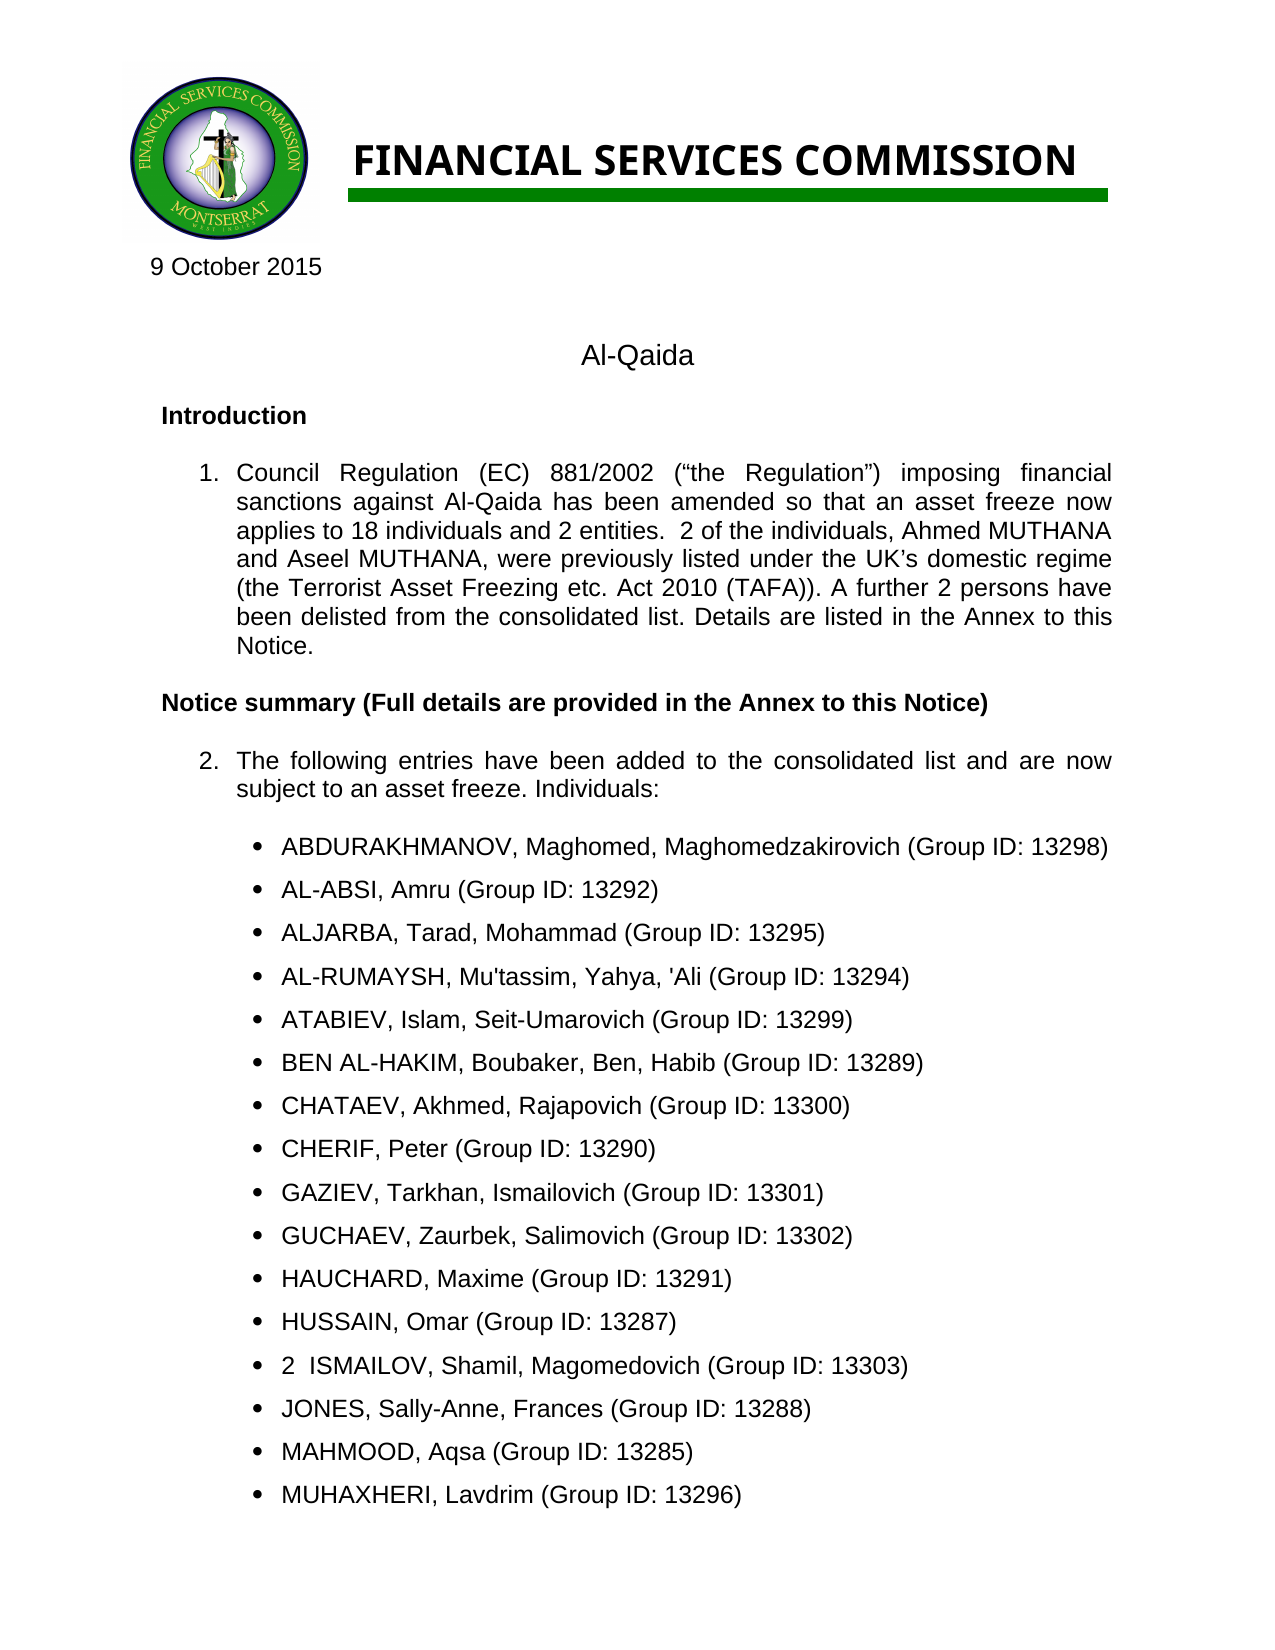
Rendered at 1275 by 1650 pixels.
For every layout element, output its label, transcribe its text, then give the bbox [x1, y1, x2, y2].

text FINANCIAL SERVICES COMMISSION [320, 131, 1125, 188]
table_header [139, 223, 1144, 1547]
